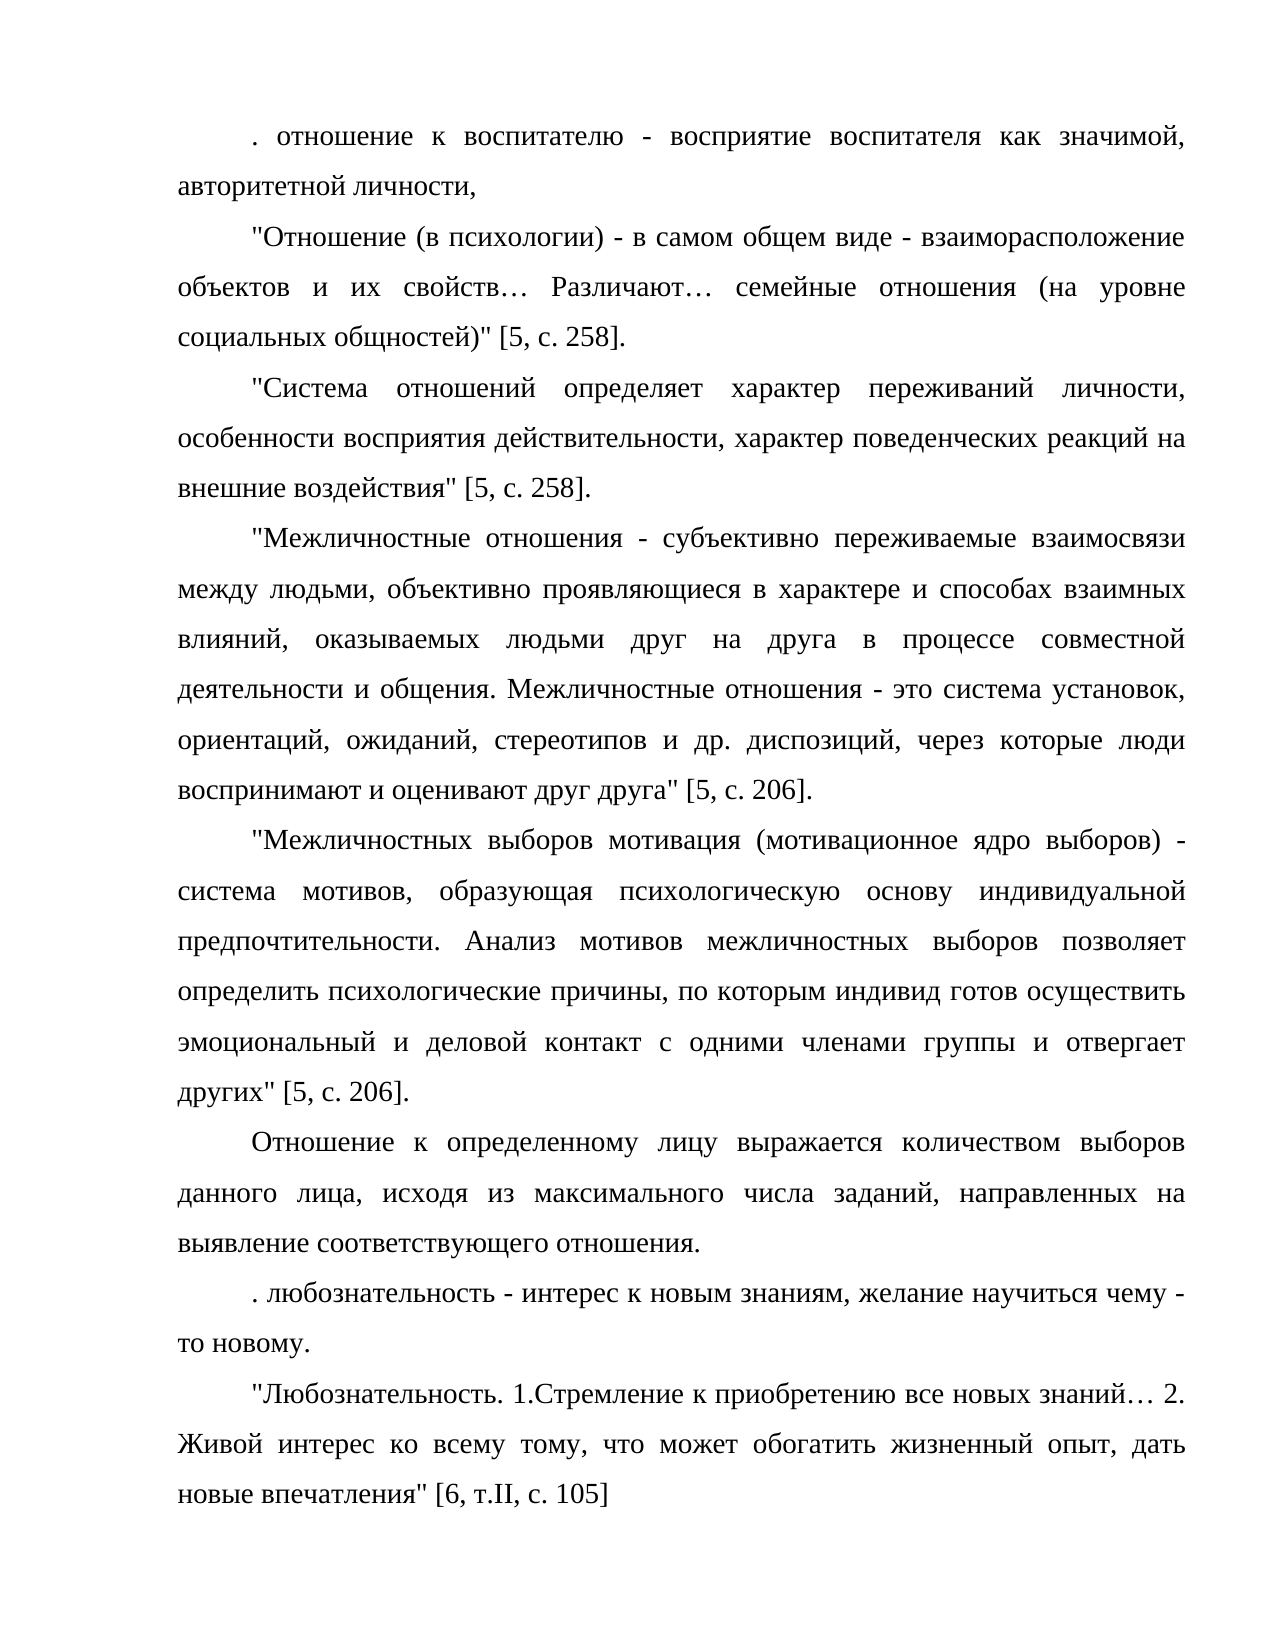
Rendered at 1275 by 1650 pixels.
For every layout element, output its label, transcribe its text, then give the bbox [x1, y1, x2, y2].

text "Система отношений определяет характер переживаний личности, особенности восприятия действительности, характер поведенческих реакций на внешние воздействия" [5, с. 258]. [177, 370, 1186, 504]
text "Отношение (в психологии) - в самом общем виде - взаиморасположение объектов и их свойств… Различают… семейные отношения (на уровне социальных общностей)" [5, с. 258]. [177, 219, 1186, 353]
text "Межличностных выборов мотивация (мотивационное ядро выборов) - система мотивов, образующая психологическую основу индивидуальной предпочтительности. Анализ мотивов межличностных выборов позволяет определить психологические причины, по которым индивид готов осуществить эмоциональный и деловой контакт с одними членами группы и отвергает других" [5, с. 206]. [177, 822, 1186, 1108]
text "Любознательность. 1.Стремление к приобретению все новых знаний… 2. Живой интерес ко всему тому, что может обогатить жизненный опыт, дать новые впечатления" [6, т.II, с. 105] [177, 1376, 1186, 1510]
text . отношение к воспитателю - восприятие воспитателя как значимой, авторитетной личности, [177, 118, 1186, 202]
text "Межличностные отношения - субъективно переживаемые взаимосвязи между людьми, объективно проявляющиеся в характере и способах взаимных влияний, оказываемых людьми друг на друга в процессе совместной деятельности и общения. Межличностные отношения - это система установок, ориентаций, ожиданий, стереотипов и др. диспозиций, через которые люди воспринимают и оценивают друг друга" [5, с. 206]. [177, 521, 1186, 806]
text . любознательность - интерес к новым знаниям, желание научиться чему - то новому. [177, 1275, 1186, 1359]
text Отношение к определенному лицу выражается количеством выборов данного лица, исходя из максимального числа заданий, направленных на выявление соответствующего отношения. [177, 1124, 1186, 1258]
